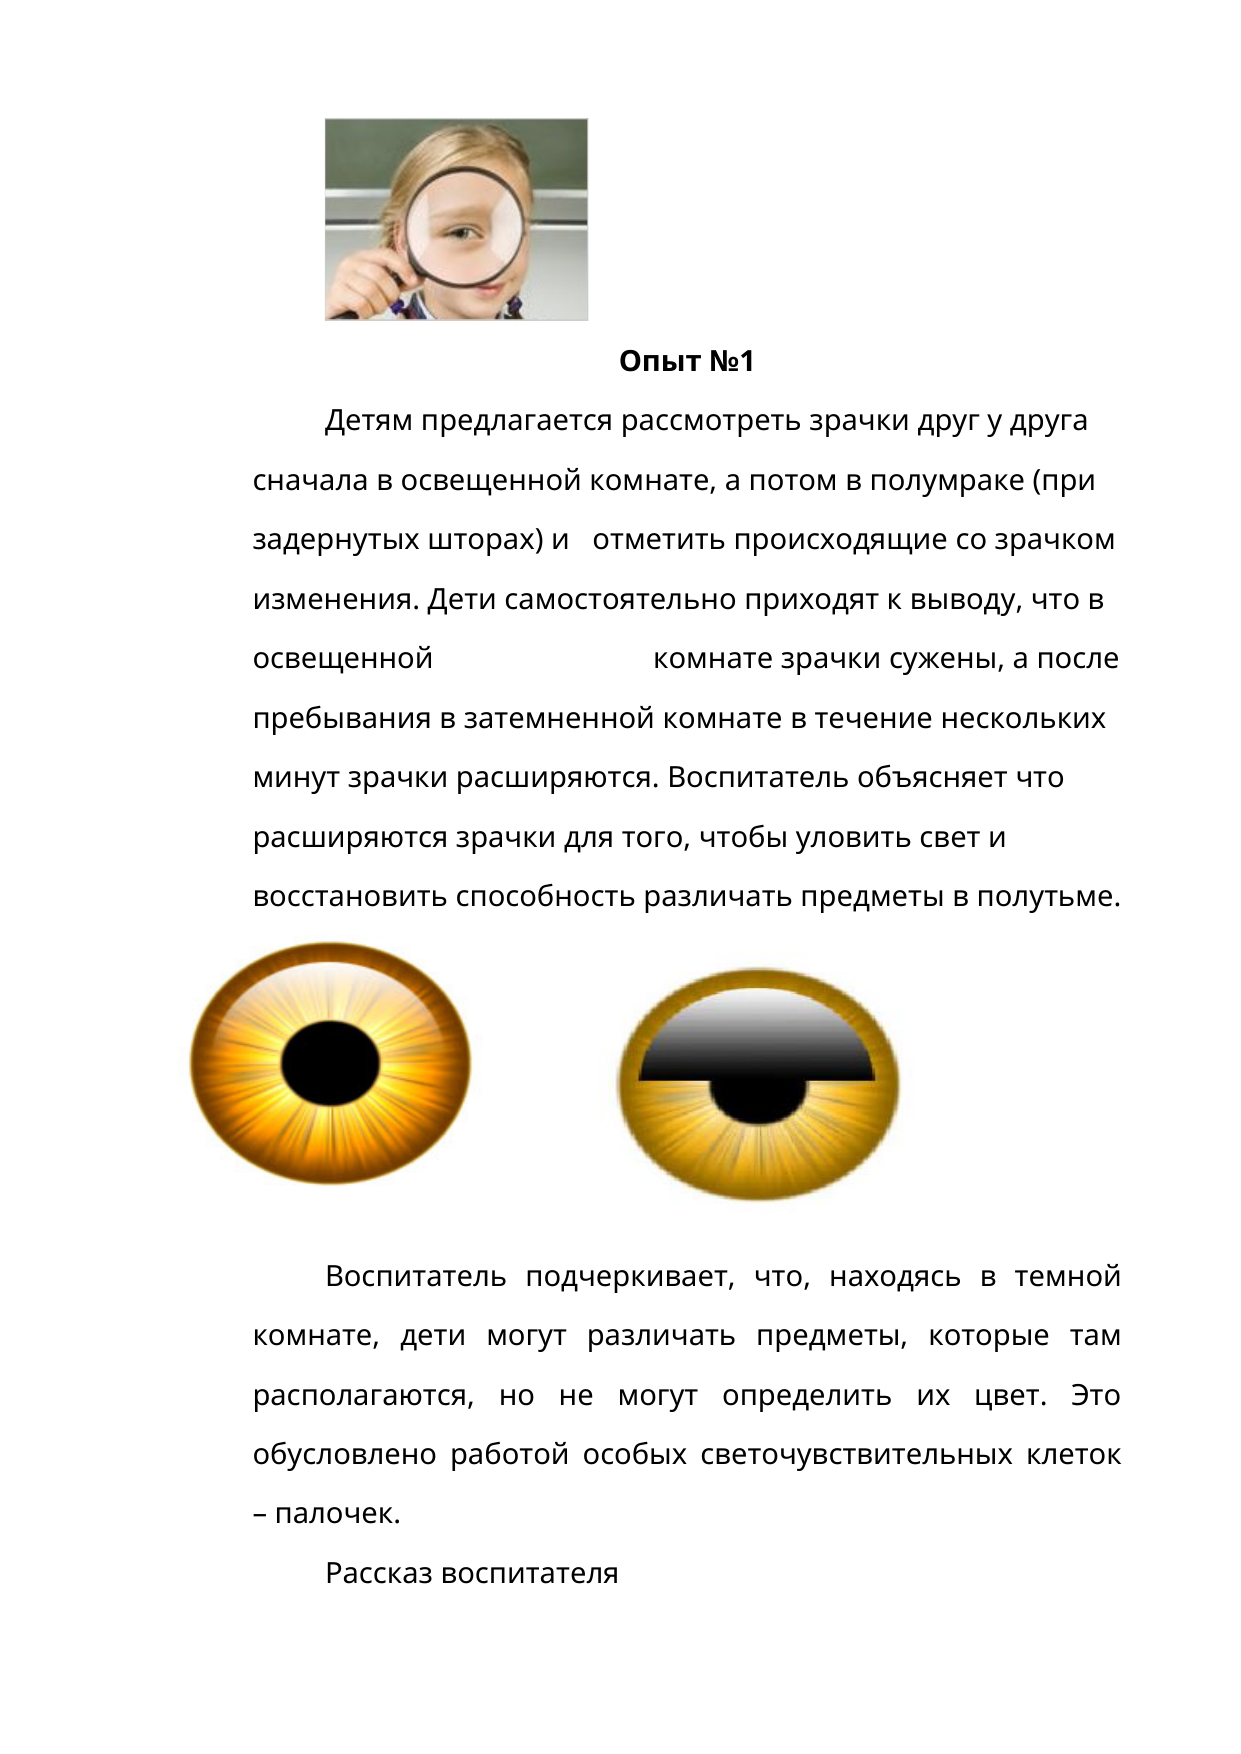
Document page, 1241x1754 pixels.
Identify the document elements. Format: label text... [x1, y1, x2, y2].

picture [324, 118, 589, 321]
list Рассказ воспитателя [252, 1552, 1122, 1592]
picture [177, 935, 483, 1195]
list Опыт №1 [252, 340, 1122, 380]
picture [576, 935, 941, 1235]
list Детям предлагается рассмотреть зрачки друг у друга сначала в освещенной комнате, а потом в полумраке (при задернутых шторах) и отметить происходящие со зрачком изменения. Дети самостоятельно приходят к выводу, что в освещенной комнате зрачки сужены, а после пребывания в затемненной комнате в течение нескольких минут зрачки расширяются. Воспитатель объясняет что расширяются зрачки для того, чтобы уловить свет и восстановить способность различать предметы в полутьме. [252, 400, 1122, 915]
list Воспитатель подчеркивает, что, находясь в темной комнате, дети могут различать предметы, которые там располагаются, но не могут определить их цвет. Это обусловлено работой особых светочувствительных клеток – палочек. [252, 935, 1122, 1532]
